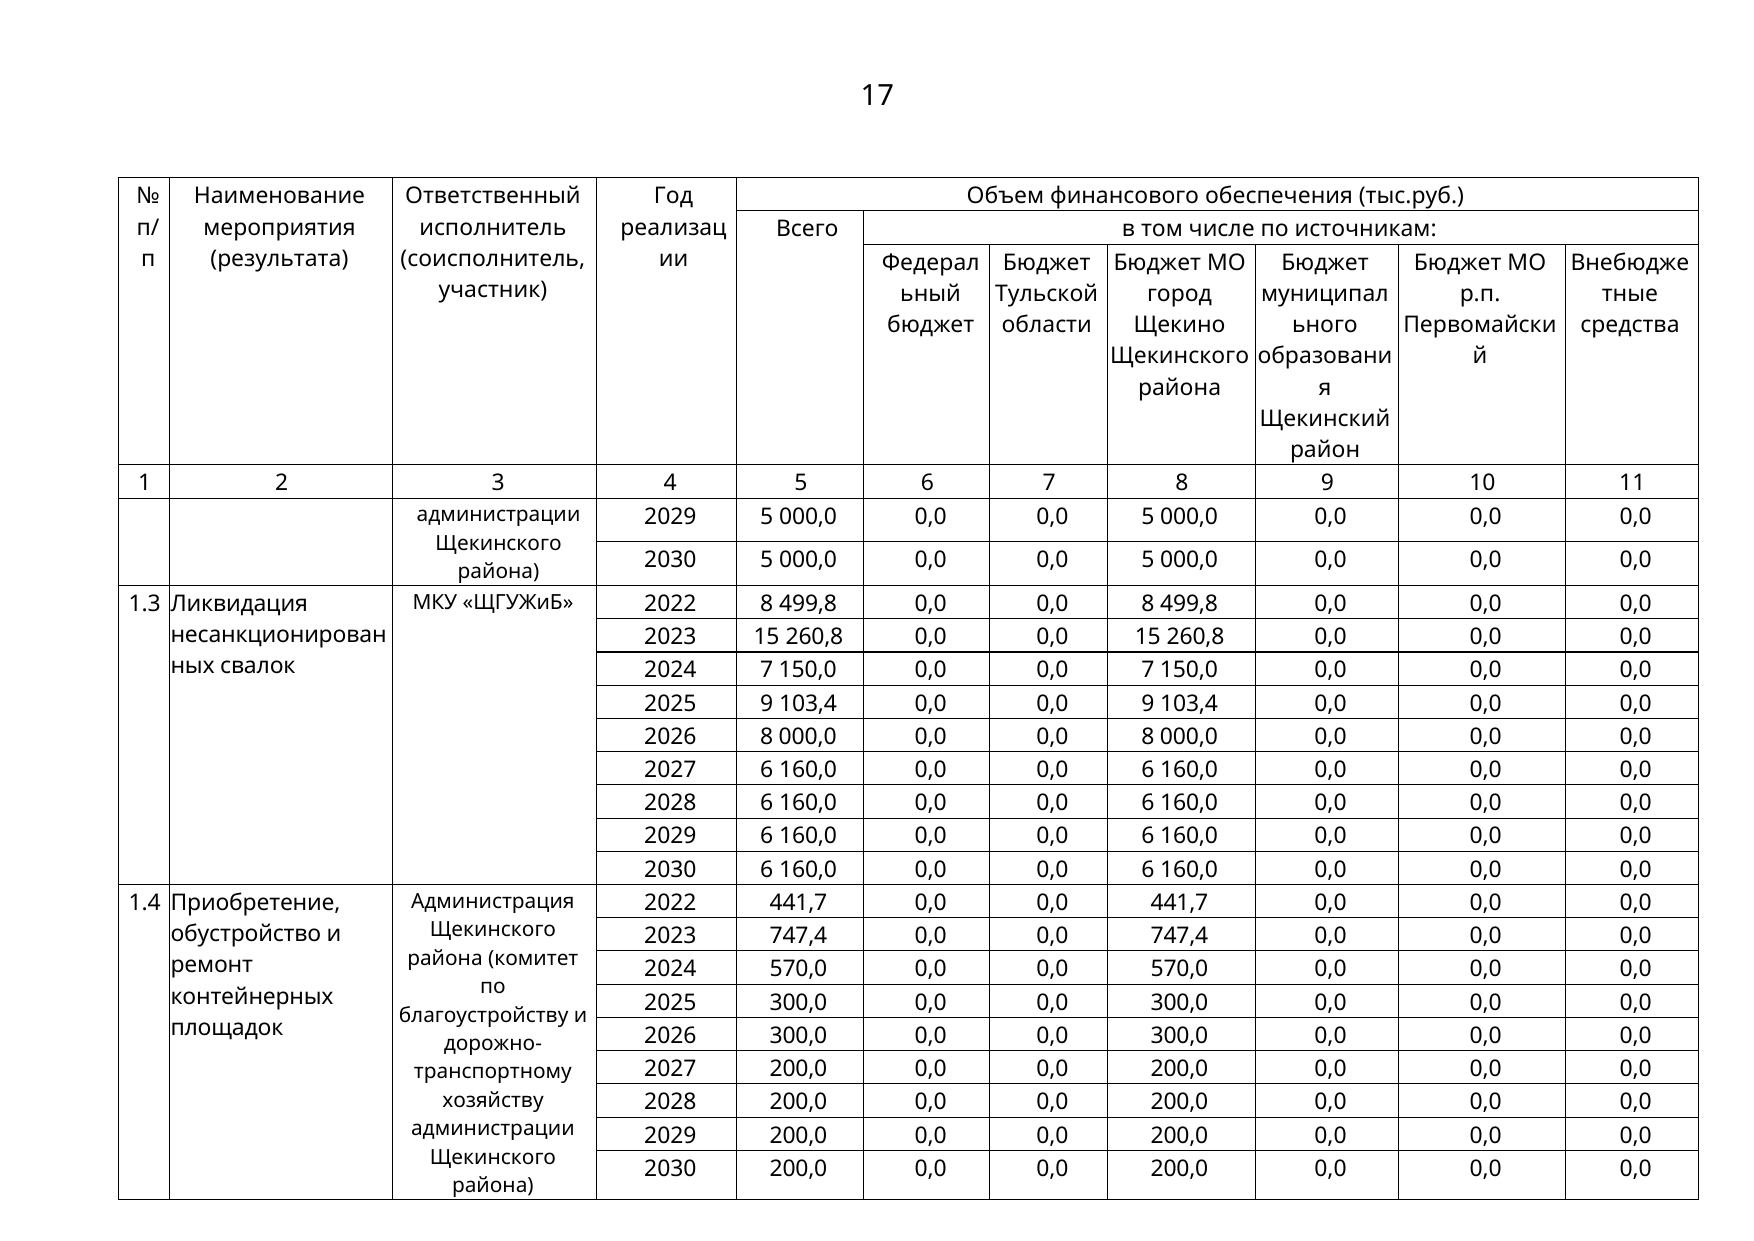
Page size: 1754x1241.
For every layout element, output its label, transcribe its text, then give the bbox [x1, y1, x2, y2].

table_cell 2022 [597, 586, 736, 618]
table_cell 0,0 [864, 752, 989, 784]
table_cell 300,0 [737, 985, 863, 1017]
table_cell 0,0 [990, 918, 1107, 950]
table_cell 0,0 [1566, 1118, 1698, 1150]
table_cell 0,0 [1256, 686, 1398, 718]
table_cell 6 [864, 465, 989, 498]
table_cell 0,0 [1399, 686, 1565, 718]
table_cell 200,0 [737, 1051, 863, 1083]
table_cell 0,0 [1399, 918, 1565, 950]
table_cell 2 [170, 465, 392, 498]
table_cell 0,0 [1566, 985, 1698, 1017]
table_cell Ликвидация несанкционированных свалок [170, 586, 392, 884]
table_cell 570,0 [1108, 951, 1255, 984]
table_cell 2022 [597, 885, 736, 917]
table_cell 6 160,0 [1108, 752, 1255, 784]
table_cell Всего [737, 211, 863, 464]
table_cell 2027 [597, 752, 736, 784]
table_cell 2026 [597, 1018, 736, 1050]
table_cell 0,0 [1399, 1051, 1565, 1083]
table_cell 2024 [597, 951, 736, 984]
table_cell 0,0 [1399, 619, 1565, 651]
table_cell 0,0 [1399, 985, 1565, 1017]
table_cell 0,0 [864, 653, 989, 684]
table_cell 6 160,0 [737, 819, 863, 851]
table_cell 0,0 [864, 785, 989, 817]
table_cell 0,0 [864, 1084, 989, 1117]
table_cell 0,0 [1566, 752, 1698, 784]
table_cell 200,0 [1108, 1118, 1255, 1150]
table_cell 4 [597, 465, 736, 498]
table_cell 0,0 [1399, 819, 1565, 851]
table_cell МКУ «ЩГУЖиБ» [393, 586, 596, 884]
table_cell 5 000,0 [1108, 542, 1255, 585]
table_cell 1.3 [119, 586, 169, 884]
table_cell 0,0 [1256, 951, 1398, 984]
table_cell 0,0 [990, 586, 1107, 618]
table_cell 0,0 [990, 653, 1107, 684]
table_cell 0,0 [990, 1051, 1107, 1083]
table_cell 0,0 [1566, 1151, 1698, 1199]
table_cell 0,0 [1399, 1018, 1565, 1050]
table_cell 7 150,0 [1108, 653, 1255, 684]
table_cell 0,0 [864, 542, 989, 585]
table_cell 2024 [597, 653, 736, 684]
table_cell 0,0 [990, 1084, 1107, 1117]
table_cell 0,0 [1256, 885, 1398, 917]
table_cell 6 160,0 [737, 752, 863, 784]
table_cell Бюджет МО город Щекино Щекинского района [1108, 245, 1255, 464]
table_cell 0,0 [990, 1151, 1107, 1199]
table_cell 0,0 [1566, 1018, 1698, 1050]
table_cell 2030 [597, 852, 736, 884]
table_cell 0,0 [1566, 542, 1698, 585]
table_cell 0,0 [1566, 653, 1698, 684]
table_cell 0,0 [864, 819, 989, 851]
table_cell 0,0 [1566, 918, 1698, 950]
table_cell 0,0 [1399, 586, 1565, 618]
table_cell Бюджет МО р.п. Первомайский [1399, 245, 1565, 464]
table_cell 0,0 [1399, 885, 1565, 917]
table_cell 0,0 [1399, 785, 1565, 817]
table_cell 0,0 [864, 686, 989, 718]
table_cell 441,7 [1108, 885, 1255, 917]
table_header Объем финансового обеспечения (тыс.руб.) [737, 178, 1698, 210]
table_cell 2029 [597, 819, 736, 851]
table_cell 1 [119, 465, 169, 498]
table_cell 0,0 [1399, 752, 1565, 784]
table_cell 0,0 [990, 619, 1107, 651]
table_cell 8 499,8 [1108, 586, 1255, 618]
table_cell 747,4 [1108, 918, 1255, 950]
table_cell 0,0 [864, 1051, 989, 1083]
table_cell 6 160,0 [1108, 785, 1255, 817]
table_cell 0,0 [1399, 1118, 1565, 1150]
table_cell 0,0 [990, 852, 1107, 884]
table_cell 0,0 [990, 985, 1107, 1017]
table_cell 200,0 [737, 1118, 863, 1150]
table_cell 0,0 [1566, 586, 1698, 618]
table_cell 0,0 [1566, 885, 1698, 917]
table_cell 0,0 [1256, 819, 1398, 851]
table_cell 0,0 [1399, 852, 1565, 884]
table_cell 2023 [597, 619, 736, 651]
table_cell 0,0 [990, 1118, 1107, 1150]
table_cell 570,0 [737, 951, 863, 984]
table_cell 0,0 [1256, 542, 1398, 585]
table_cell 0,0 [1256, 852, 1398, 884]
table_cell Приобретение, обустройство и ремонт контейнерных площадок [170, 885, 392, 1199]
table_cell 2030 [597, 542, 736, 585]
table_cell 2029 [597, 499, 736, 541]
table_cell 2025 [597, 686, 736, 718]
table_cell Администрация Щекинского района (комитет по благоустройству и дорожно-транспортному хозяйству администрации Щекинского района) [393, 885, 596, 1199]
table_cell 0,0 [1256, 586, 1398, 618]
table_cell 0,0 [990, 686, 1107, 718]
table_cell 0,0 [1399, 719, 1565, 751]
table_cell 2027 [597, 1051, 736, 1083]
table_cell 2026 [597, 719, 736, 751]
table_cell 300,0 [737, 1018, 863, 1050]
table_cell 0,0 [1256, 653, 1398, 684]
table_cell 5 000,0 [1108, 499, 1255, 541]
table_cell 0,0 [1566, 686, 1698, 718]
table_cell 0,0 [1566, 499, 1698, 541]
table_cell 0,0 [864, 1018, 989, 1050]
table_cell 0,0 [1256, 785, 1398, 817]
table_cell 9 103,4 [1108, 686, 1255, 718]
table_cell 0,0 [1566, 852, 1698, 884]
table_cell 441,7 [737, 885, 863, 917]
table_cell 0,0 [864, 1151, 989, 1199]
table_cell 747,4 [737, 918, 863, 950]
table_cell 0,0 [864, 918, 989, 950]
table_cell 6 160,0 [1108, 852, 1255, 884]
table_cell 0,0 [990, 885, 1107, 917]
table_cell 0,0 [1566, 819, 1698, 851]
table_cell 0,0 [990, 542, 1107, 585]
table_cell 11 [1566, 465, 1698, 498]
table_cell 0,0 [864, 619, 989, 651]
table_cell 10 [1399, 465, 1565, 498]
table_header Ответственный исполнитель (соисполнитель, участник) [393, 178, 596, 464]
table_cell 0,0 [864, 885, 989, 917]
table_cell 0,0 [1566, 1084, 1698, 1117]
table_cell 8 000,0 [737, 719, 863, 751]
table_cell 6 160,0 [737, 852, 863, 884]
table_cell в том числе по источникам: [864, 211, 1698, 244]
table_cell 0,0 [864, 852, 989, 884]
table_cell 200,0 [737, 1151, 863, 1199]
table_cell 0,0 [990, 1018, 1107, 1050]
table_cell Бюджет Тульской области [990, 245, 1107, 464]
table_cell 0,0 [1399, 1084, 1565, 1117]
table_cell 2025 [597, 985, 736, 1017]
table_header Год реализации [597, 178, 736, 464]
table_cell 0,0 [1399, 499, 1565, 541]
table_cell 6 160,0 [1108, 819, 1255, 851]
table_cell 0,0 [864, 1118, 989, 1150]
table_cell 15 260,8 [737, 619, 863, 651]
table_cell 0,0 [864, 719, 989, 751]
table_cell 0,0 [1256, 1151, 1398, 1199]
table_cell 0,0 [1256, 918, 1398, 950]
table_cell 0,0 [990, 785, 1107, 817]
table_header № п/п [119, 178, 169, 464]
table_cell 9 [1256, 465, 1398, 498]
table_cell 0,0 [990, 752, 1107, 784]
table_cell 9 103,4 [737, 686, 863, 718]
table_cell 3 [393, 465, 596, 498]
table_cell 0,0 [990, 499, 1107, 541]
table_cell 0,0 [1566, 785, 1698, 817]
table_cell 6 160,0 [737, 785, 863, 817]
table_cell 2030 [597, 1151, 736, 1199]
table_cell 0,0 [864, 586, 989, 618]
table_cell 7 150,0 [737, 653, 863, 684]
table_cell 200,0 [1108, 1051, 1255, 1083]
table_cell 0,0 [864, 951, 989, 984]
table_cell 0,0 [1256, 1118, 1398, 1150]
table_cell 8 [1108, 465, 1255, 498]
table_cell 0,0 [1256, 619, 1398, 651]
table_cell 2028 [597, 785, 736, 817]
table_cell 5 000,0 [737, 499, 863, 541]
table_cell 0,0 [864, 985, 989, 1017]
table_cell 0,0 [1256, 1084, 1398, 1117]
table_cell 0,0 [1256, 719, 1398, 751]
table_cell 2028 [597, 1084, 736, 1117]
table_cell 1.4 [119, 885, 169, 1199]
table_cell 200,0 [1108, 1151, 1255, 1199]
table_cell 5 [737, 465, 863, 498]
table_cell 5 000,0 [737, 542, 863, 585]
table_cell 0,0 [1256, 499, 1398, 541]
table_cell 0,0 [1399, 951, 1565, 984]
table_header Наименование мероприятия (результата) [170, 178, 392, 464]
table_cell Федеральный бюджет [864, 245, 989, 464]
table_cell 0,0 [990, 951, 1107, 984]
table_cell 2023 [597, 918, 736, 950]
table_cell 0,0 [990, 819, 1107, 851]
table_cell 0,0 [1256, 752, 1398, 784]
table_cell 8 499,8 [737, 586, 863, 618]
table_cell 15 260,8 [1108, 619, 1255, 651]
table_cell 200,0 [737, 1084, 863, 1117]
table_cell 0,0 [1399, 542, 1565, 585]
table_cell 8 000,0 [1108, 719, 1255, 751]
table_cell 0,0 [1256, 1051, 1398, 1083]
table_cell 200,0 [1108, 1084, 1255, 1117]
table_cell 0,0 [864, 499, 989, 541]
table_cell 0,0 [1566, 951, 1698, 984]
table_cell Бюджет муниципального образования Щекинский район [1256, 245, 1398, 464]
table_cell 2029 [597, 1118, 736, 1150]
table_cell 0,0 [1256, 1018, 1398, 1050]
table_cell 0,0 [1566, 719, 1698, 751]
table_cell 0,0 [1399, 653, 1565, 684]
table_cell 0,0 [1566, 1051, 1698, 1083]
table_cell 0,0 [1399, 1151, 1565, 1199]
table_cell 300,0 [1108, 1018, 1255, 1050]
table_cell 0,0 [990, 719, 1107, 751]
table_cell 0,0 [1256, 985, 1398, 1017]
table_cell Внебюджетные средства [1566, 245, 1698, 464]
table_cell 0,0 [1566, 619, 1698, 651]
table_cell 300,0 [1108, 985, 1255, 1017]
table_cell 7 [990, 465, 1107, 498]
